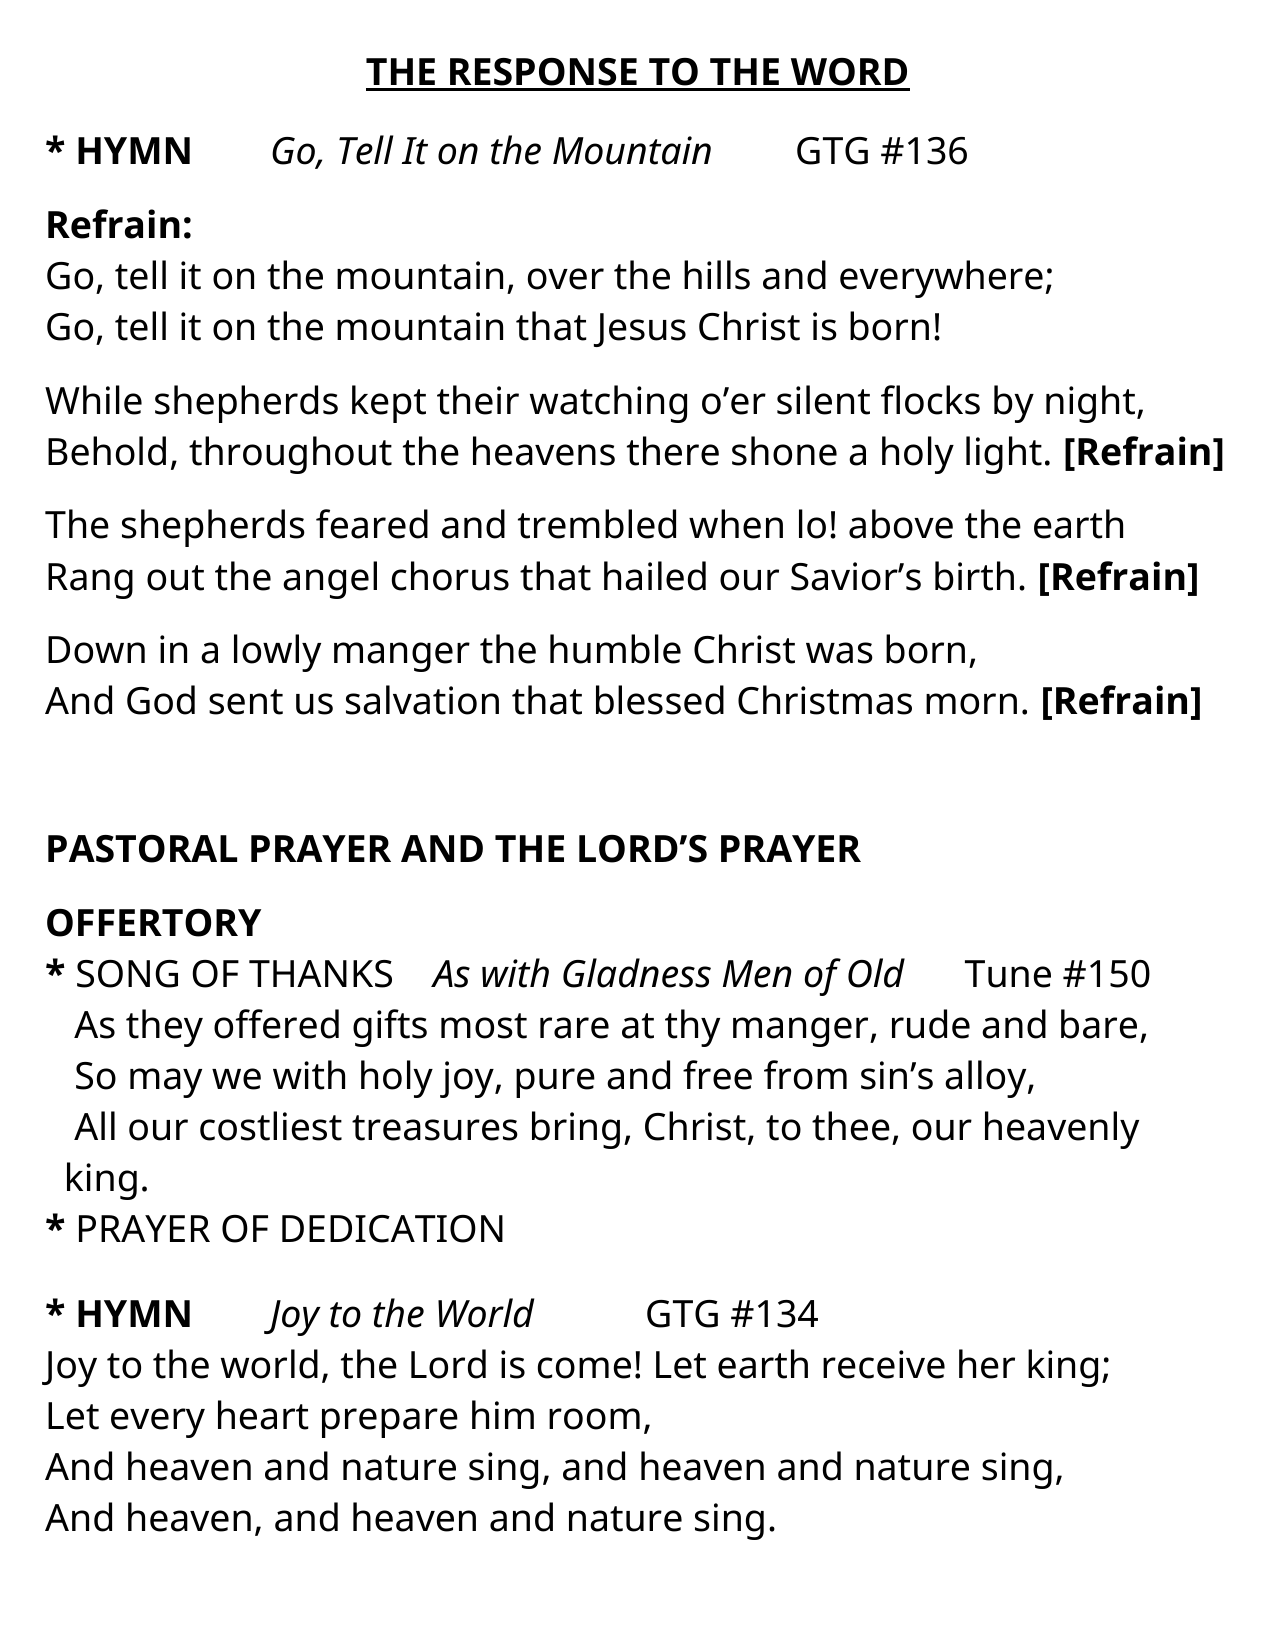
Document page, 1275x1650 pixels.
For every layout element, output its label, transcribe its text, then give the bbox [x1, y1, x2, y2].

text As they offered gifts most rare at thy manger, rude and bare, [45, 998, 1230, 1049]
text * PRAYER OF DEDICATION [45, 1202, 1230, 1253]
text * HYMN Joy to the World GTG #134 [45, 1287, 1230, 1338]
text OFFERTORY [45, 896, 1230, 947]
text The shepherds feared and trembled when lo! above the earth Rang out the angel chorus that hailed our Savior’s birth. [Refrain] [45, 499, 1230, 601]
text All our costliest treasures bring, Christ, to thee, our heavenly king. [45, 1100, 1230, 1202]
text Joy to the world, the Lord is come! Let earth receive her king; Let every heart prepare him room, And heaven and nature sing, and heaven and nature sing, And heaven, and heaven and nature sing. [45, 1338, 1230, 1542]
text While shepherds kept their watching o’er silent flocks by night, Behold, throughout the heavens there shone a holy light. [Refrain] [45, 374, 1230, 476]
text THE RESPONSE TO THE WORD [45, 45, 1230, 96]
text So may we with holy joy, pure and free from sin’s alloy, [45, 1049, 1230, 1100]
text Refrain: Go, tell it on the mountain, over the hills and everywhere; Go, tell it on the mountain that Jesus Christ is born! [45, 198, 1230, 351]
text PASTORAL PRAYER AND THE LORD’S PRAYER [45, 822, 1230, 873]
text * SONG OF THANKS As with Gladness Men of Old Tune #150 [45, 947, 1230, 998]
text Down in a lowly manger the humble Christ was born, And God sent us salvation that blessed Christmas morn. [Refrain] [45, 624, 1230, 726]
text * HYMN Go, Tell It on the Mountain GTG #136 [45, 124, 1230, 176]
